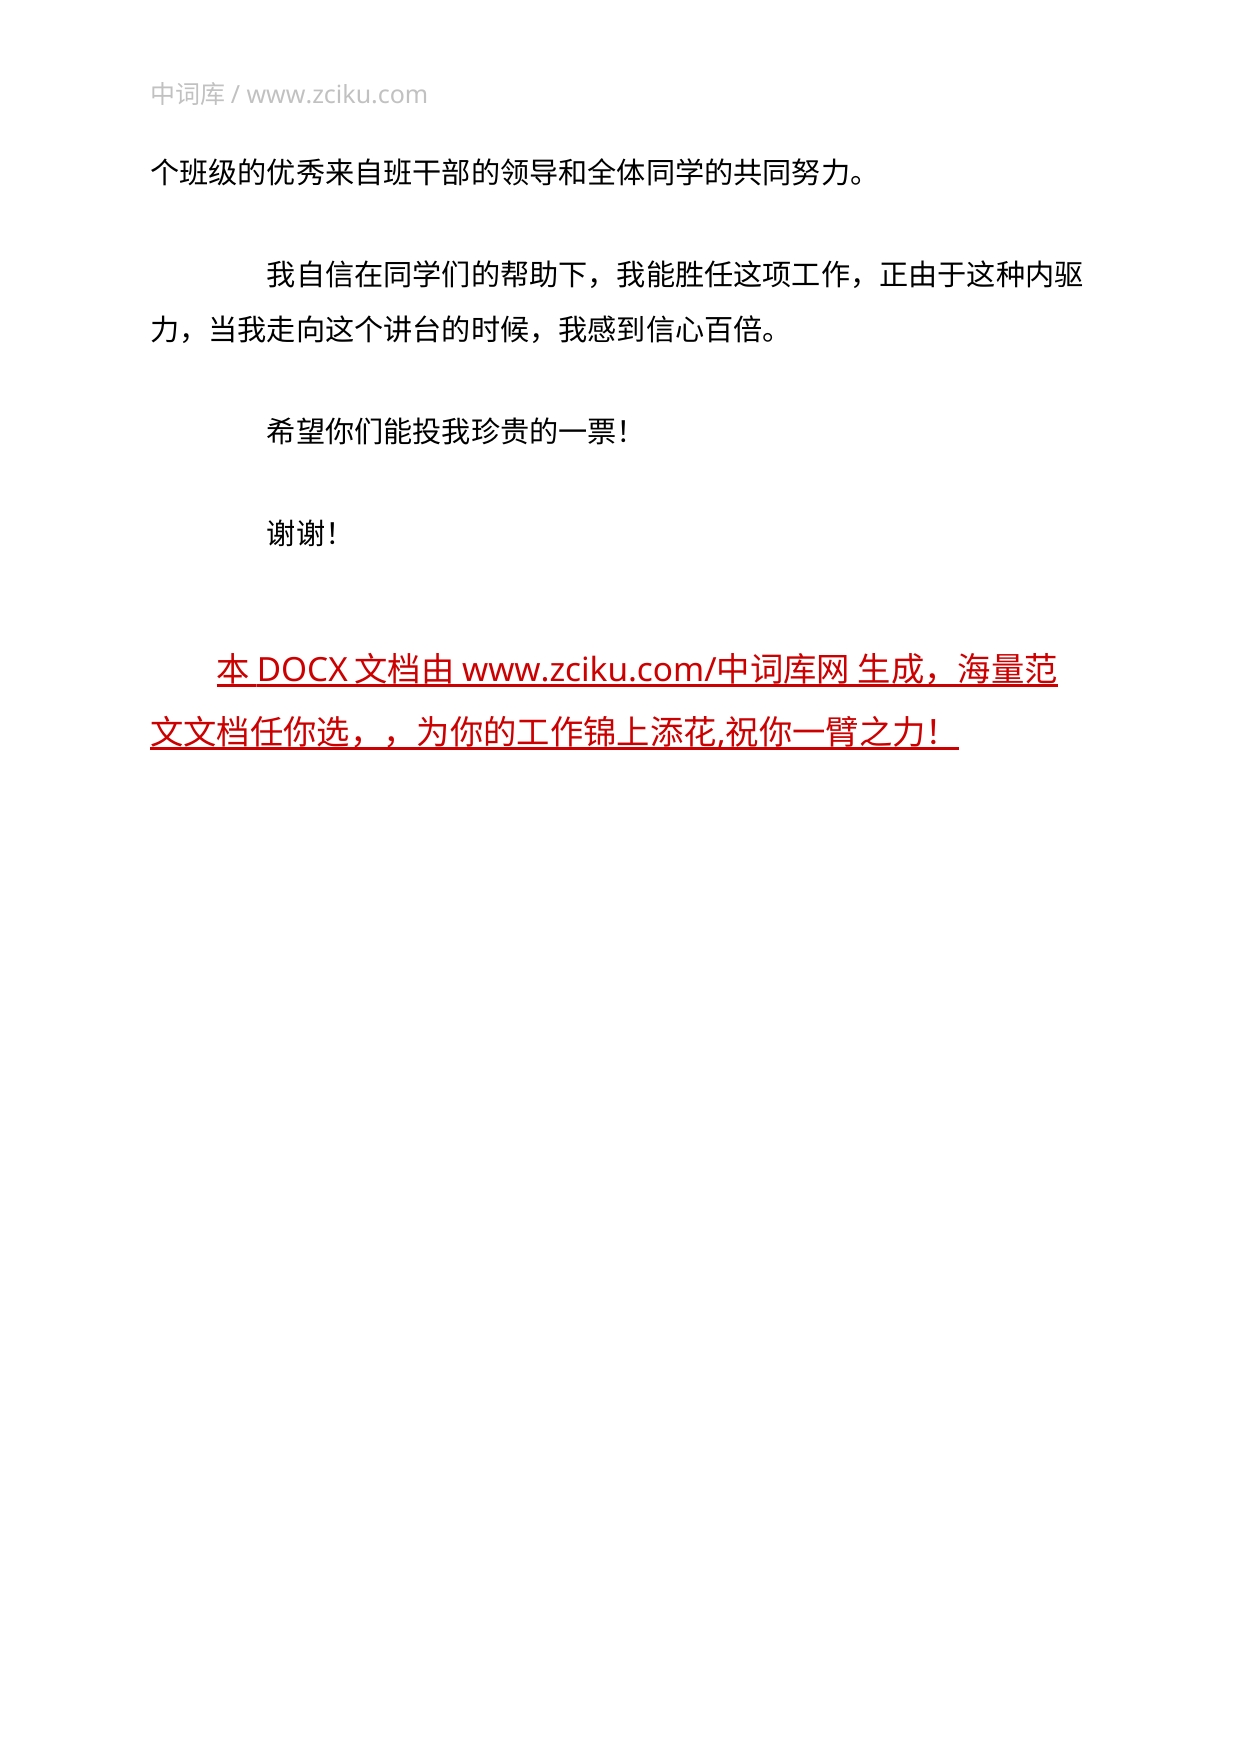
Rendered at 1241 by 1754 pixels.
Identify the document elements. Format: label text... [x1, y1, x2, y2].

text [150, 150, 1090, 192]
text 希望你们能投我珍贵的一票！ [150, 408, 1090, 451]
text 我自信在同学们的帮助下，我能胜任这项工作，正由于这种内驱力，当我走向这个讲台的时候，我感到信心百倍。 [150, 252, 1090, 349]
text 本DOCX文档由 www.zciku.com/中词库网 生成，海量范文文档任你选，，为你的工作锦上添花,祝你一臂之力！ [150, 643, 1090, 754]
text 谢谢！ [150, 510, 1090, 552]
